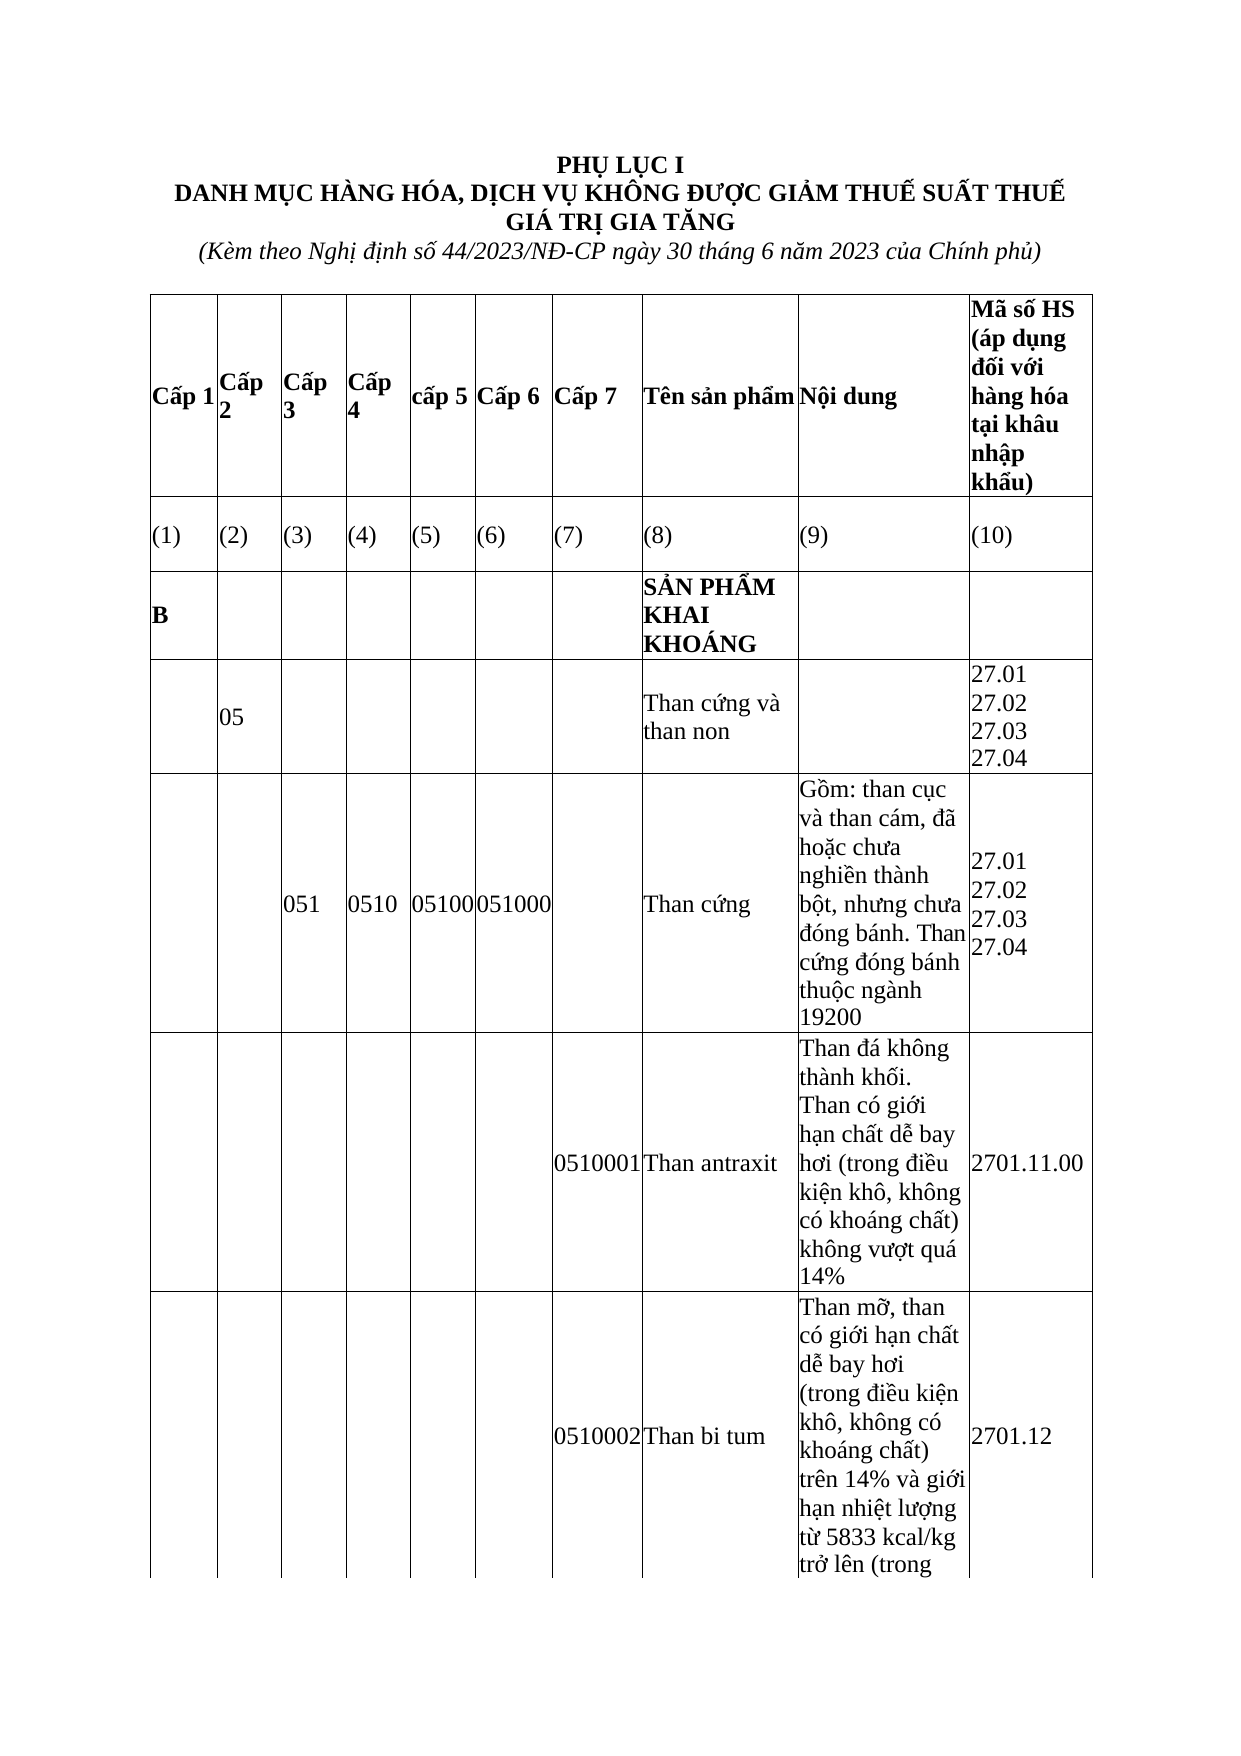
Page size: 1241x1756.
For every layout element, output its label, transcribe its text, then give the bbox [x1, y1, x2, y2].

table_cell (7) [553, 497, 642, 571]
title DANH MỤC HÀNG HÓA, DỊCH VỤ KHÔNG ĐƯỢC GIẢM THUẾ SUẤT THUẾ GIÁ TRỊ GIA TĂNG [173, 178, 1067, 236]
table_cell (1) [151, 497, 217, 571]
table_header Cấp 4 [347, 295, 410, 496]
table_cell 0510 [347, 774, 410, 1032]
table_cell [218, 572, 281, 658]
table_cell Than cứng [643, 774, 798, 1032]
table_cell [218, 774, 281, 1032]
table_cell [282, 1292, 346, 1578]
table_cell [282, 1033, 346, 1291]
table_cell (8) [643, 497, 798, 571]
table_cell [553, 774, 642, 1032]
table_header Cấp 1 [151, 295, 217, 496]
table_cell Than antraxit [643, 1033, 798, 1291]
table_cell Than đá không thành khối. Than có giới hạn chất dễ bay hơi (trong điều kiện khô, không có khoáng chất) không vượt quá 14% [799, 1033, 969, 1291]
table_cell Than mỡ, than có giới hạn chất dễ bay hơi (trong điều kiện khô, không có khoáng chất) trên 14% và giới hạn nhiệt lượng từ 5833 kcal/kg trở lên (trong [799, 1292, 969, 1578]
table_cell [218, 1033, 281, 1291]
title PHỤ LỤC I [173, 150, 1067, 178]
table_cell 0510001 [553, 1033, 642, 1291]
table_cell [151, 660, 217, 773]
table_header Cấp 2 [218, 295, 281, 496]
table_cell Than cứng và than non [643, 660, 798, 773]
table_cell [476, 572, 552, 658]
table_cell [553, 660, 642, 773]
table_cell (3) [282, 497, 346, 571]
table_header Mã số HS (áp dụng đối với hàng hóa tại khâu nhập khẩu) [970, 295, 1092, 496]
table_cell B [151, 572, 217, 658]
table_header Cấp 7 [553, 295, 642, 496]
table_cell 05100 [411, 774, 475, 1032]
table_cell [347, 572, 410, 658]
table_cell (6) [476, 497, 552, 571]
table_cell [347, 660, 410, 773]
table_cell 05 [218, 660, 281, 773]
table_cell [799, 660, 969, 773]
table_cell 0510002 [553, 1292, 642, 1578]
table_cell Gồm: than cục và than cám, đã hoặc chưa nghiền thành bột, nhưng chưa đóng bánh. Than cứng đóng bánh thuộc ngành 19200 [799, 774, 969, 1032]
table_cell [282, 572, 346, 658]
table_cell [411, 572, 475, 658]
table_cell Than bi tum [643, 1292, 798, 1578]
table_cell 2701.12 [970, 1292, 1092, 1578]
table_cell [282, 660, 346, 773]
table_cell 051 [282, 774, 346, 1032]
table_cell 2701.11.00 [970, 1033, 1092, 1291]
table_cell [970, 572, 1092, 658]
table_cell (9) [799, 497, 969, 571]
table_cell [476, 660, 552, 773]
table_cell [151, 774, 217, 1032]
table_header Cấp 3 [282, 295, 346, 496]
table_cell [151, 1292, 217, 1578]
table_cell (4) [347, 497, 410, 571]
text (Kèm theo Nghị định số 44/2023/NĐ-CP ngày 30 tháng 6 năm 2023 của Chính phủ) [198, 236, 1105, 265]
table_cell [218, 1292, 281, 1578]
table_cell (5) [411, 497, 475, 571]
table_cell [476, 1292, 552, 1578]
table_cell 27.01 27.02 27.03 27.04 [970, 774, 1092, 1032]
table_cell [347, 1292, 410, 1578]
table_cell (10) [970, 497, 1092, 571]
table_cell [347, 1033, 410, 1291]
table_cell [151, 1033, 217, 1291]
table_cell [411, 1292, 475, 1578]
table_cell [411, 660, 475, 773]
table_header Nội dung [799, 295, 969, 496]
table_cell [476, 1033, 552, 1291]
table_cell 27.01 27.02 27.03 27.04 [970, 660, 1092, 773]
table_cell [553, 572, 642, 658]
table_header Tên sản phẩm [643, 295, 798, 496]
table_cell [411, 1033, 475, 1291]
table_cell SẢN PHẨM KHAI KHOÁNG [643, 572, 798, 658]
table_header cấp 5 [411, 295, 475, 496]
table_header Cấp 6 [476, 295, 552, 496]
table_cell 051000 [476, 774, 552, 1032]
table_cell (2) [218, 497, 281, 571]
table_cell [799, 572, 969, 658]
